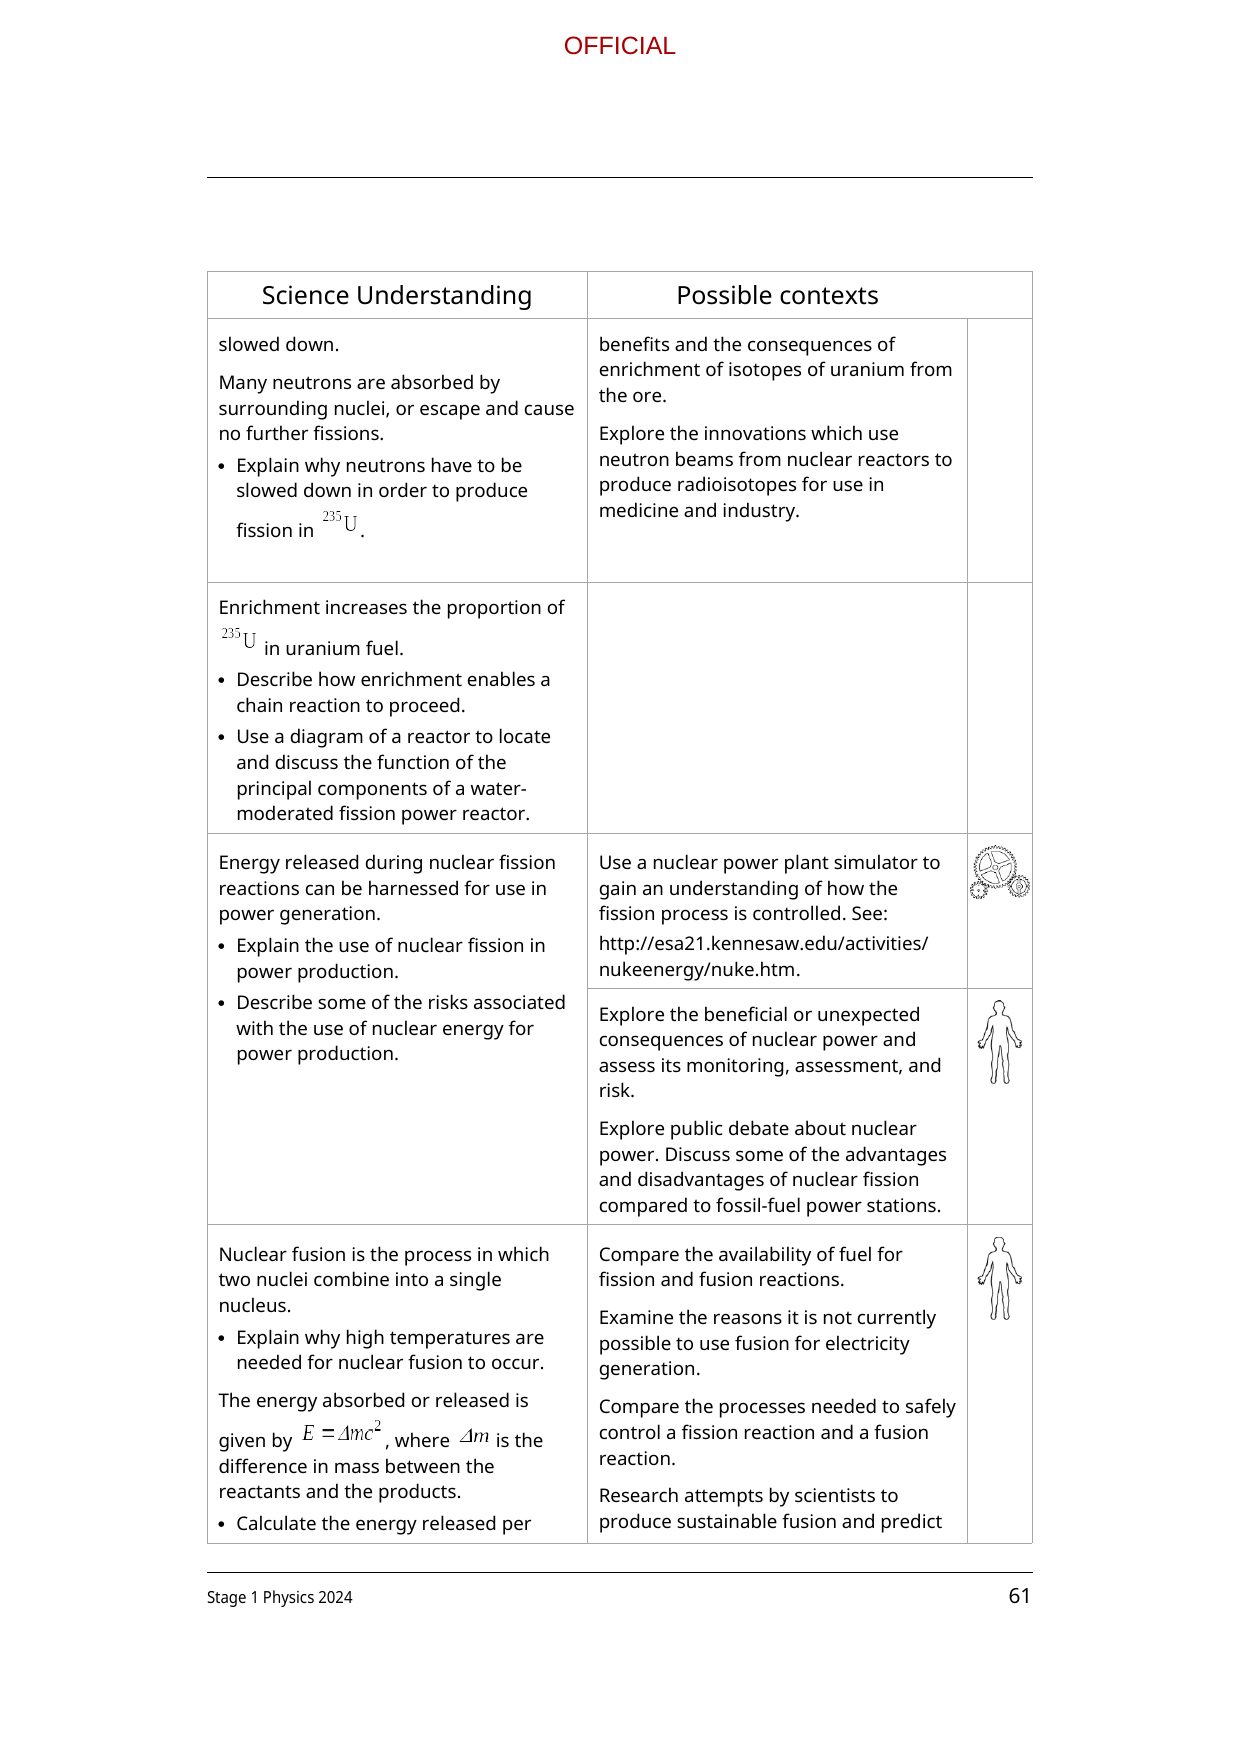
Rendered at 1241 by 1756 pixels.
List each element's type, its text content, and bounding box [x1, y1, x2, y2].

table_cell [968, 583, 1032, 832]
table_header Science Understanding [208, 272, 587, 318]
table_cell Explore the beneficial or unexpected consequences of nuclear power and assess its monitoring, assessment, and risk. Explore public debate about nuclear power. Discuss some of the advantages and disadvantages of nuclear fission compared to fossil-fuel power stations. [588, 989, 967, 1224]
table_cell [588, 583, 967, 832]
table_cell Energy released during nuclear fission reactions can be harnessed for use in power generation. Explain the use of nuclear fission in power production. Describe some of the risks associated with the use of nuclear energy for power production. [208, 834, 587, 1224]
table_header Possible contexts [588, 272, 968, 318]
table_cell [968, 834, 1032, 988]
table_cell Use a nuclear power plant simulator to gain an understanding of how the fission process is controlled. See: http://esa21.kennesaw.edu/activities/nukeenergy/nuke.htm. [588, 834, 967, 988]
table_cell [588, 319, 967, 582]
table_cell [968, 989, 1032, 1224]
table_header [968, 272, 1032, 318]
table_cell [208, 1225, 587, 1542]
table_cell Enrichment increases the proportion of in uranium fuel. Describe how enrichment enables a chain reaction to proceed. Use a diagram of a reactor to locate and discuss the function of the principal components of a water-moderated fission power reactor. [208, 583, 587, 832]
picture [977, 1237, 1022, 1320]
picture [970, 845, 1030, 899]
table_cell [588, 1225, 967, 1542]
table_cell [968, 1225, 1032, 1542]
picture [977, 1000, 1022, 1084]
table_cell [968, 319, 1032, 582]
